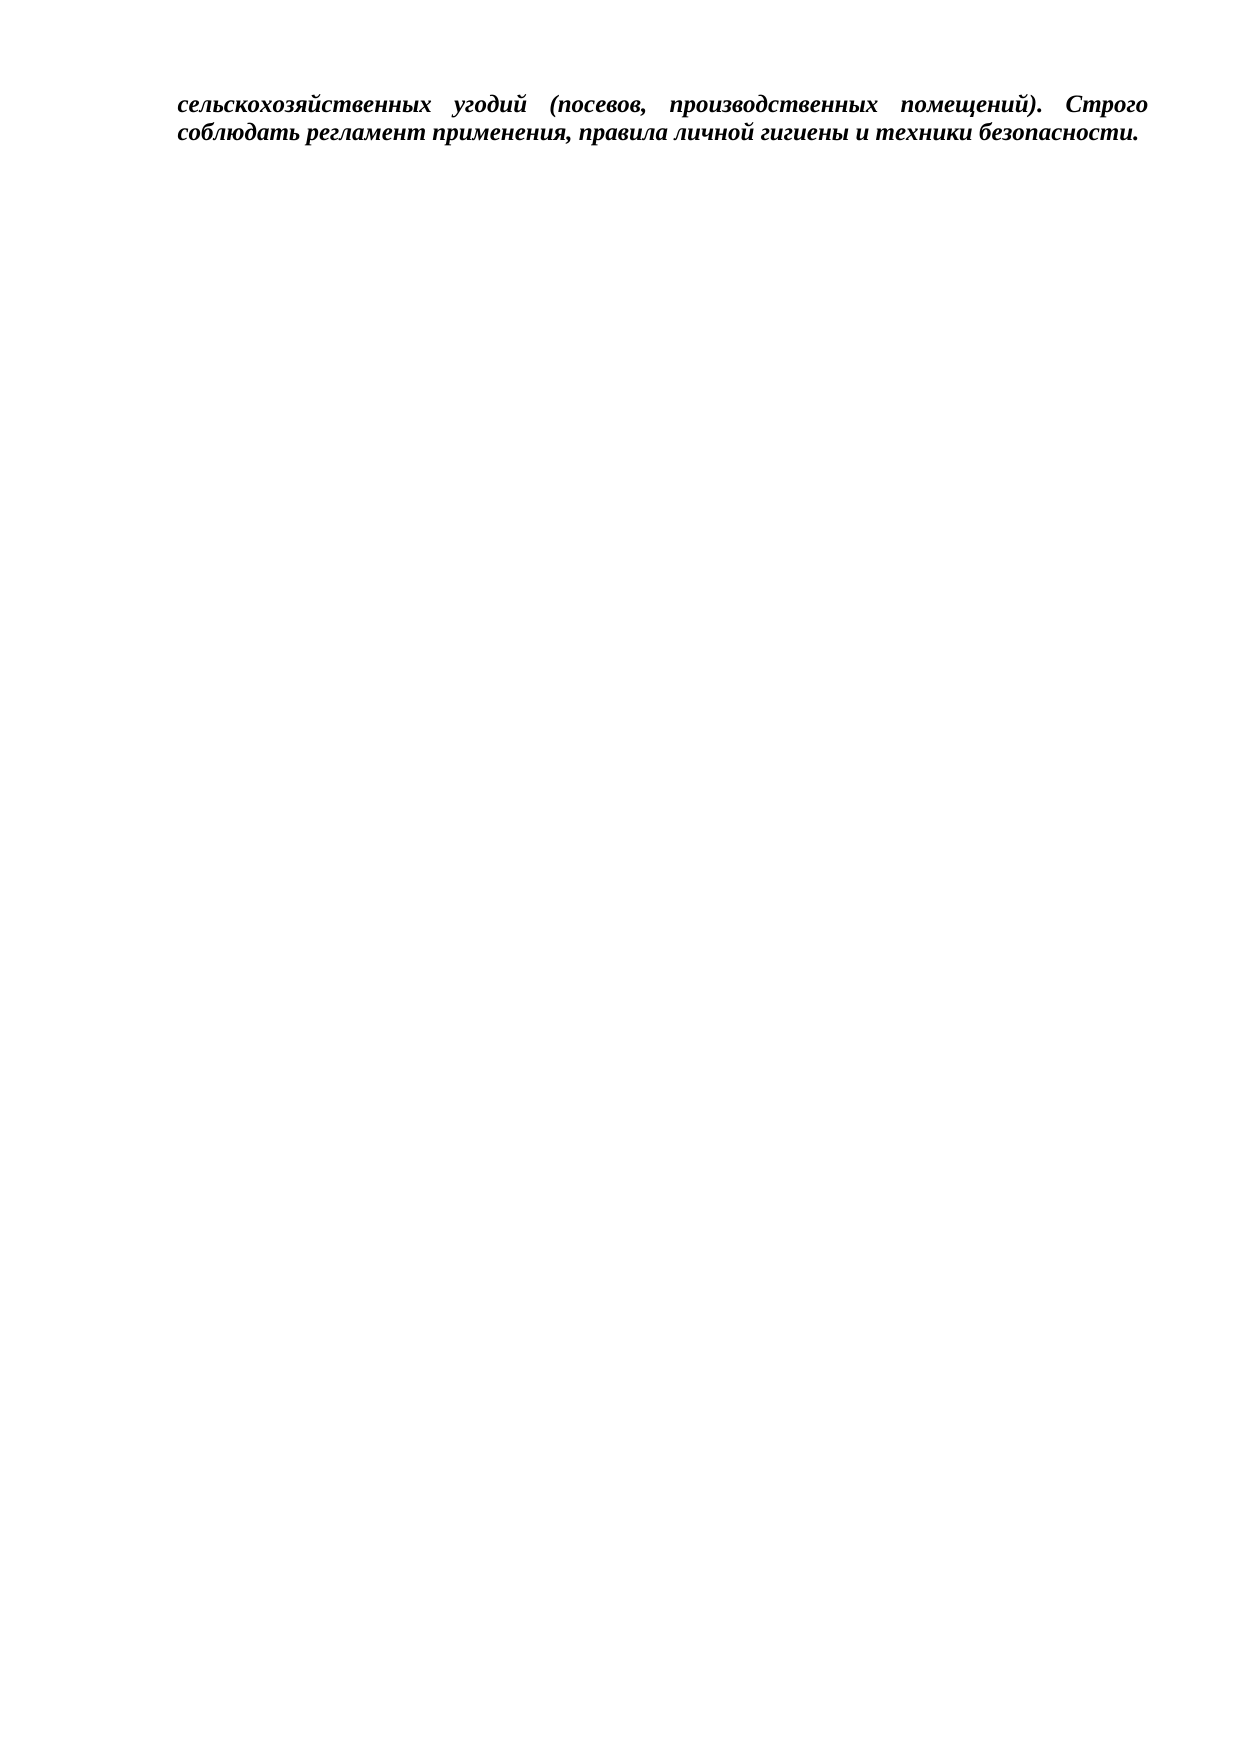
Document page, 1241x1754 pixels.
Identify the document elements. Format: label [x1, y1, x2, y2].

text [177, 89, 1152, 146]
